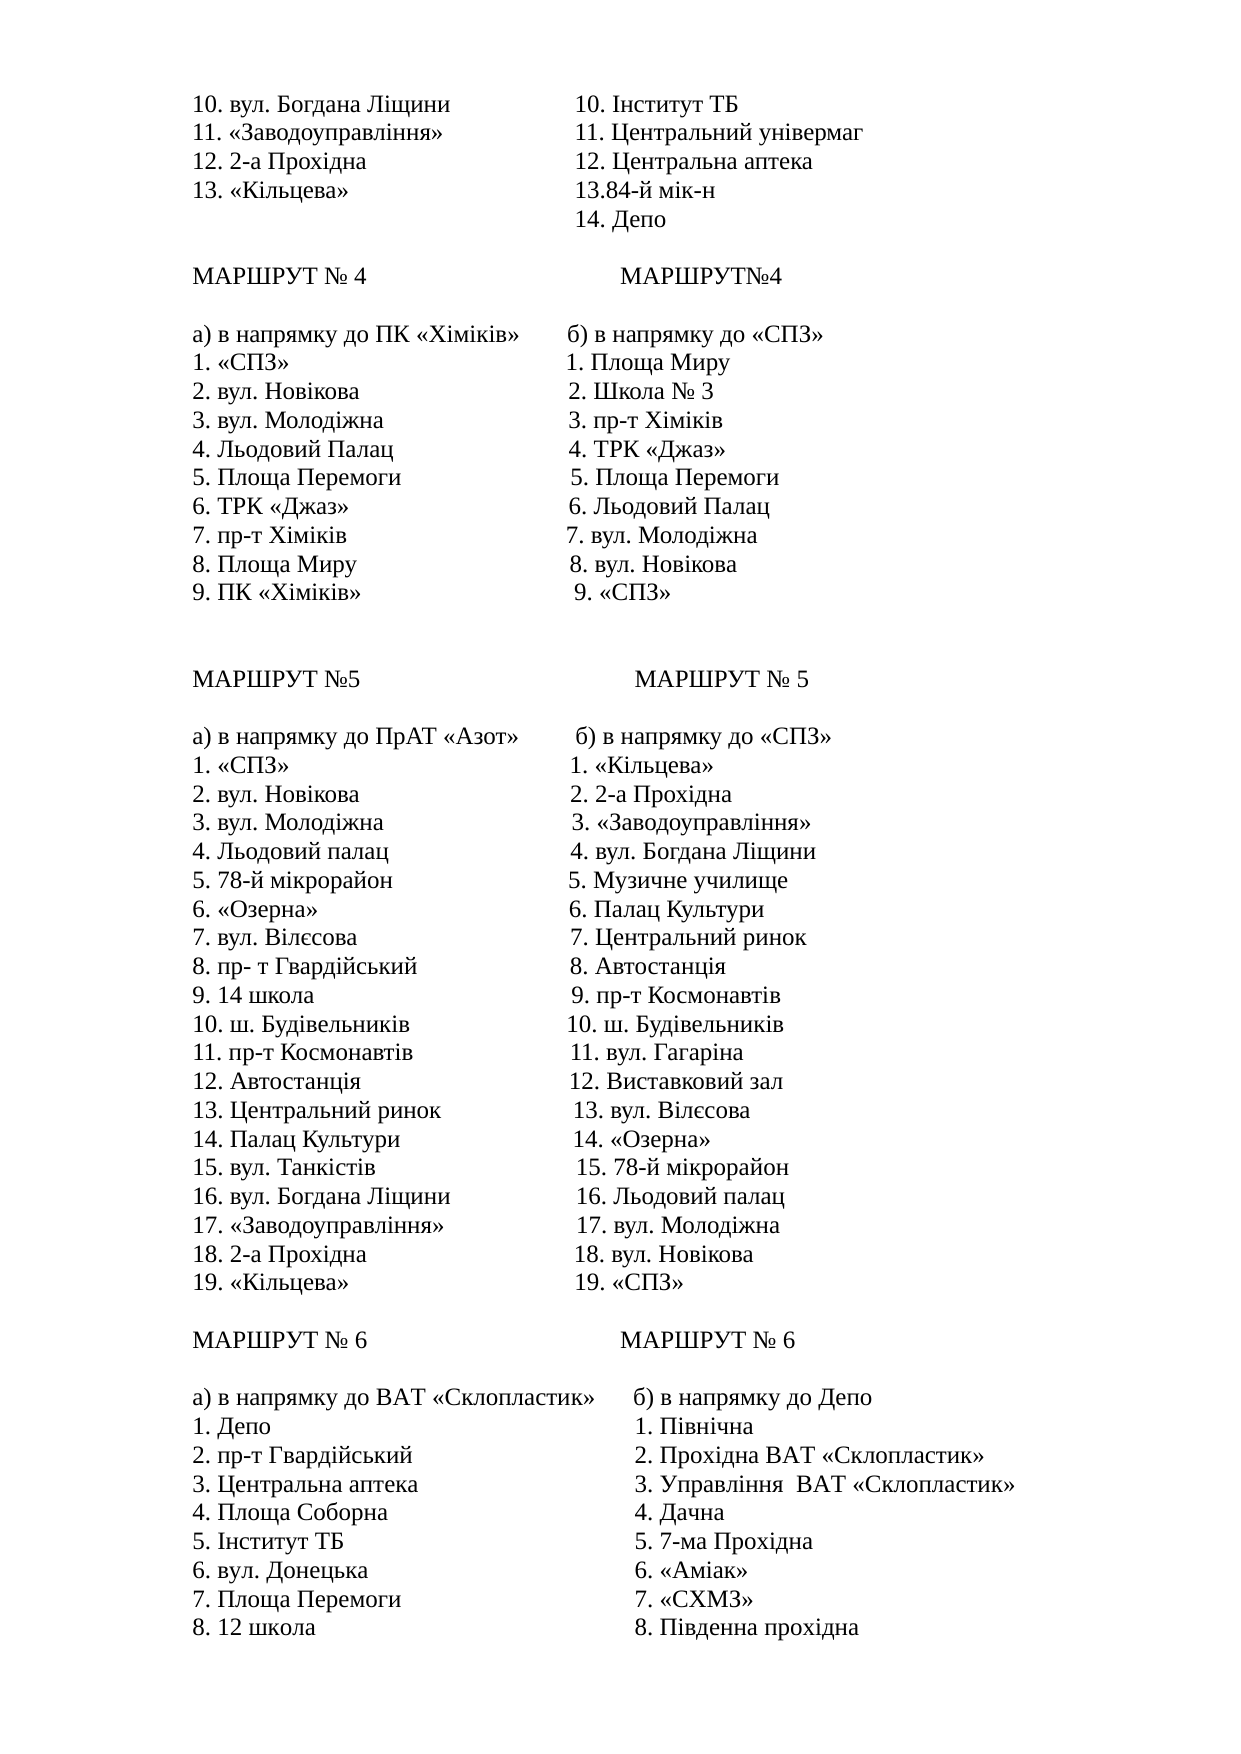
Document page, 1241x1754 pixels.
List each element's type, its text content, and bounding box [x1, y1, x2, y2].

text 6. вул. Донецька 6. «Аміак» [192, 1555, 1122, 1584]
text 5. 78-й мікрорайон 5. Музичне училище [192, 865, 1122, 894]
text 8. пр- т Гвардійський 8. Автостанція [192, 951, 1122, 980]
text а) в напрямку до ПрАТ «Азот» б) в напрямку до «СПЗ» [192, 721, 1122, 750]
text а) в напрямку до ВАТ «Склопластик» б) в напрямку до Депо [192, 1382, 1122, 1411]
text 7. вул. Вілєсова 7. Центральний ринок [192, 922, 1122, 951]
text МАРШРУТ № 4 МАРШРУТ№4 [192, 261, 1122, 290]
text 4. Площа Соборна 4. Дачна [192, 1497, 1122, 1526]
text МАРШРУТ № 6 МАРШРУТ № 6 [192, 1325, 1122, 1354]
text 12. 2-а Прохідна 12. Центральна аптека [118, 146, 1122, 175]
text 8. 12 школа 8. Південна прохідна [192, 1612, 1122, 1641]
text 5. Інститут ТБ 5. 7-ма Прохідна [192, 1526, 1122, 1555]
text 19. «Кільцева» 19. «СПЗ» [192, 1267, 1122, 1296]
text 9. 14 школа 9. пр-т Космонавтів [192, 980, 1122, 1009]
text 5. Площа Перемоги 5. Площа Перемоги [192, 462, 1122, 491]
text 1. Депо 1. Північна [192, 1411, 1122, 1440]
text 3. Центральна аптека 3. Управління ВАТ «Склопластик» [192, 1469, 1122, 1497]
text 10. вул. Богдана Ліщини 10. Інститут ТБ [118, 89, 1122, 117]
text 14. Палац Культури 14. «Озерна» [192, 1124, 1122, 1152]
text 7. Площа Перемоги 7. «СХМЗ» [192, 1584, 1122, 1612]
text 2. вул. Новікова 2. 2-а Прохідна [192, 779, 1122, 807]
text 9. ПК «Хіміків» 9. «СПЗ» [192, 577, 1122, 606]
text 3. вул. Молодіжна 3. пр-т Хіміків [192, 405, 1122, 434]
text 3. вул. Молодіжна 3. «Заводоуправління» [192, 807, 1122, 836]
text 11. «Заводоуправління» 11. Центральний універмаг [118, 117, 1122, 146]
text 13. «Кільцева» 13.84-й мік-н [118, 175, 1122, 204]
text 8. Площа Миру 8. вул. Новікова [192, 549, 1122, 577]
text 1. «СПЗ» 1. «Кільцева» [192, 750, 1122, 779]
text 4. Льодовий Палац 4. ТРК «Джаз» [192, 434, 1122, 462]
text 6. ТРК «Джаз» 6. Льодовий Палац [192, 491, 1122, 520]
text 18. 2-а Прохідна 18. вул. Новікова [192, 1239, 1122, 1267]
text 1. «СПЗ» 1. Площа Миру [192, 347, 1122, 376]
text 16. вул. Богдана Ліщини 16. Льодовий палац [192, 1181, 1122, 1210]
text 11. пр-т Космонавтів 11. вул. Гагаріна [192, 1037, 1122, 1066]
text а) в напрямку до ПК «Хіміків» б) в напрямку до «СПЗ» [192, 319, 1122, 347]
text 2. вул. Новікова 2. Школа № 3 [192, 376, 1122, 405]
text МАРШРУТ №5 МАРШРУТ № 5 [192, 664, 1122, 692]
text 14. Депо [118, 204, 1122, 232]
text 13. Центральний ринок 13. вул. Вілєсова [192, 1095, 1122, 1124]
text 15. вул. Танкістів 15. 78-й мікрорайон [192, 1152, 1122, 1181]
text 7. пр-т Хіміків 7. вул. Молодіжна [192, 520, 1122, 549]
text 12. Автостанція 12. Виставковий зал [192, 1066, 1122, 1095]
text 10. ш. Будівельників 10. ш. Будівельників [192, 1009, 1122, 1037]
text 6. «Озерна» 6. Палац Культури [192, 894, 1122, 922]
text 2. пр-т Гвардійський 2. Прохідна ВАТ «Склопластик» [192, 1440, 1122, 1469]
text 4. Льодовий палац 4. вул. Богдана Ліщини [192, 836, 1122, 865]
text 17. «Заводоуправління» 17. вул. Молодіжна [192, 1210, 1122, 1239]
